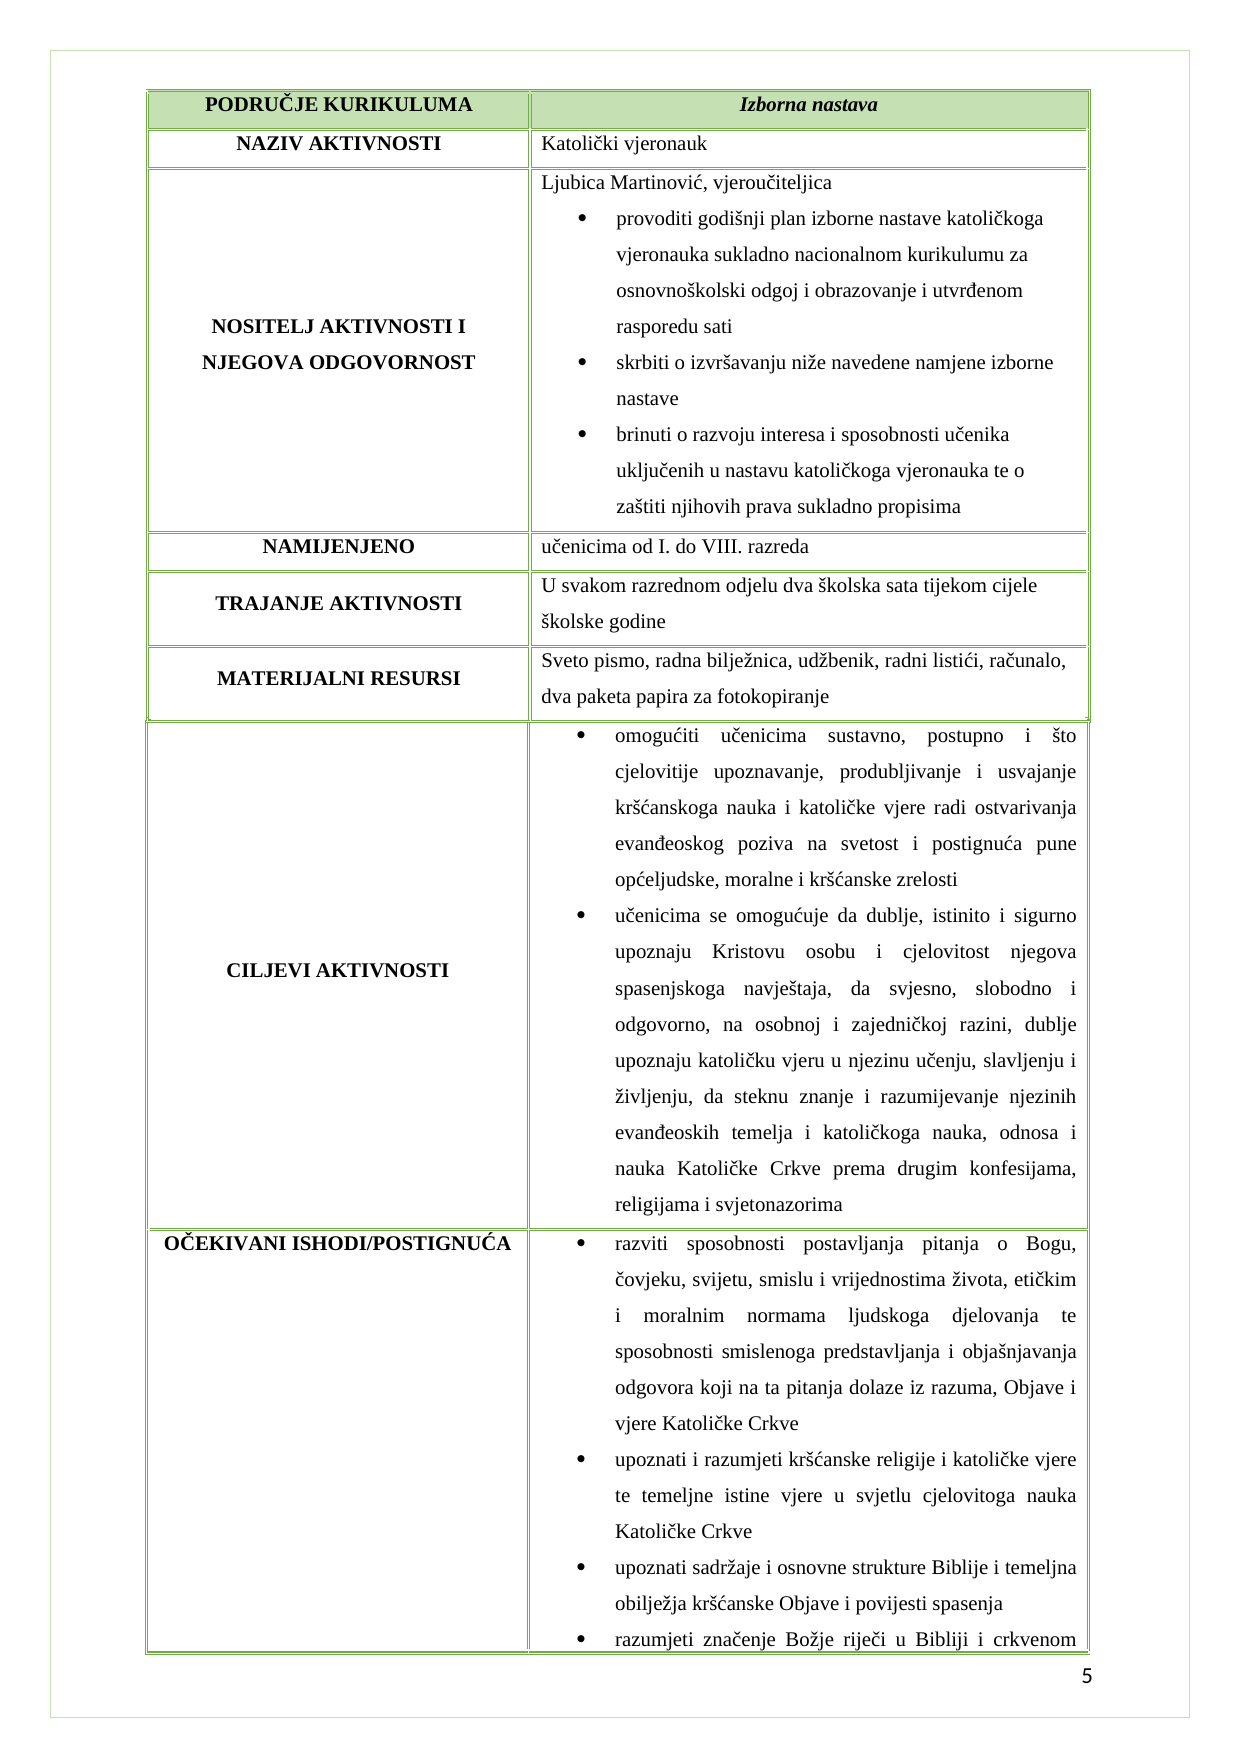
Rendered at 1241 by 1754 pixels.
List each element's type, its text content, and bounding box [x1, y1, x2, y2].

table_cell NAZIV AKTIVNOSTI [149, 131, 528, 167]
table_cell U svakom razrednom odjelu dva školska sata tijekom cijele školske godine [532, 570, 1088, 645]
table_cell NAMIJENJENO [149, 534, 528, 570]
table_cell omogućiti učenicima sustavno, postupno i što cjelovitije upoznavanje, produbljivanje i usvajanje kršćanskoga nauka i katoličke vjere radi ostvarivanja evanđeoskog poziva na svetost i postignuća pune općeljudske, moralne i kršćanske zrelosti učenicima se omogućuje da dublje, istinito i sigurno upoznaju Kristovu osobu i cjelovitost njegova spasenjskoga navještaja, da svjesno, slobodno i odgovorno, na osobnoj i zajedničkoj razini, dublje upoznaju katoličku vjeru u njezinu učenju, slavljenju i življenju, da steknu znanje i razumijevanje njezinih evanđeoskih temelja i katoličkoga nauka, odnosa i nauka Katoličke Crkve prema drugim konfesijama, religijama i svjetonazorima [530, 723, 1087, 1228]
table_cell Sveto pismo, radna bilježnica, udžbenik, radni listići, računalo, dva paketa papira za fotokopiranje [530, 645, 1089, 720]
table_header Izborna nastava [530, 92, 1088, 128]
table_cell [146, 1228, 529, 1651]
table_cell NOSITELJ AKTIVNOSTI I NJEGOVA ODGOVORNOST [149, 170, 528, 531]
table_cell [529, 1231, 1088, 1651]
table_cell TRAJANJE AKTIVNOSTI [149, 573, 528, 645]
table_header PODRUČJE KURIKULUMA [148, 90, 530, 128]
table_cell Katolički vjeronauk [530, 128, 1089, 167]
table_cell CILJEVI AKTIVNOSTI [148, 723, 527, 1228]
table_cell MATERIJALNI RESURSI [149, 648, 528, 720]
table_cell Ljubica Martinović, vjeroučiteljica provoditi godišnji plan izborne nastave katoličkoga vjeronauka sukladno nacionalnom kurikulumu za osnovnoškolski odgoj i obrazovanje i utvrđenom rasporedu sati skrbiti o izvršavanju niže navedene namjene izborne nastave brinuti o razvoju interesa i sposobnosti učenika uključenih u nastavu katoličkoga vjeronauka te o zaštiti njihovih prava sukladno propisima [530, 167, 1089, 531]
table_cell učenicima od I. do VIII. razreda [532, 531, 1088, 570]
